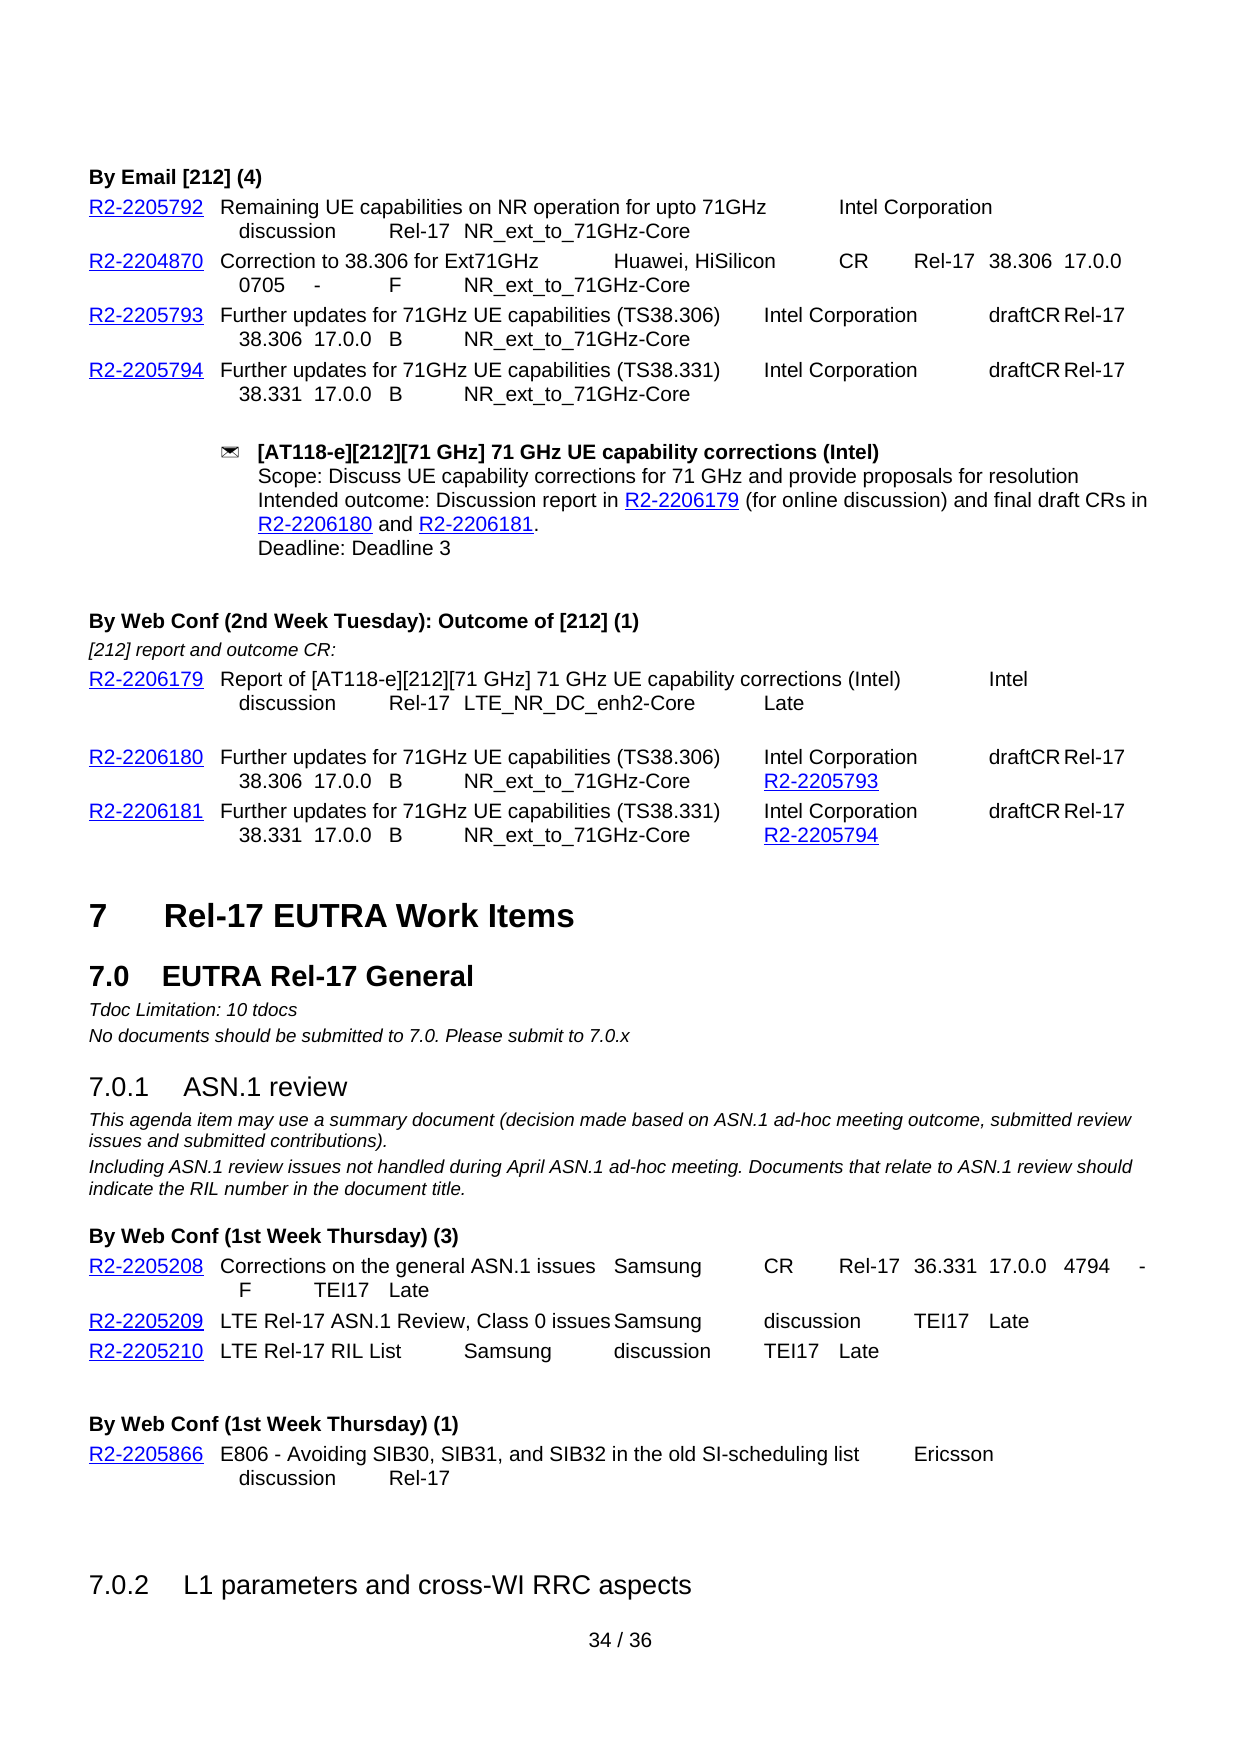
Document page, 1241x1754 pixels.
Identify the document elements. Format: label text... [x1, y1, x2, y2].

text Scope: Discuss UE capability corrections for 71 GHz and provide proposals for resolution [220, 464, 1152, 488]
subtitle 7.0.1 ASN.1 review [89, 1071, 1152, 1102]
title R2-2205208 Corrections on the general ASN.1 issues Samsung CR Rel-17 36.331 17.0.0 4794 - F TEI17 Late [89, 1254, 1152, 1302]
title R2-2206181 Further updates for 71GHz UE capabilities (TS38.331) Intel Corporation draftCR Rel-17 38.331 17.0.0 B NR_ext_to_71GHz-Core R2-2205794 [89, 799, 1152, 847]
text By Web Conf (2nd Week Tuesday): Outcome of [212] (1) [89, 608, 1152, 632]
text Including ASN.1 review issues not handled during April ASN.1 ad-hoc meeting. Documents that relate to ASN.1 review should indicate the RIL number in the document title. [89, 1156, 1152, 1199]
text [212] report and outcome CR: [89, 639, 1152, 660]
text By Email [212] (4) [89, 165, 1152, 189]
title R2-2206179 Report of [AT118-e][212][71 GHz] 71 GHz UE capability corrections (Intel) Intel discussion Rel-17 LTE_NR_DC_enh2-Core Late [89, 667, 1152, 714]
text [AT118-e][212][71 GHz] 71 GHz UE capability corrections (Intel) [220, 440, 1152, 464]
title R2-2205794 Further updates for 71GHz UE capabilities (TS38.331) Intel Corporation draftCR Rel-17 38.331 17.0.0 B NR_ext_to_71GHz-Core [89, 357, 1152, 405]
text This agenda item may use a summary document (decision made based on ASN.1 ad-hoc meeting outcome, submitted review issues and submitted contributions). [89, 1109, 1152, 1152]
title R2-2205209 LTE Rel-17 ASN.1 Review, Class 0 issues Samsung discussion TEI17 Late [89, 1308, 1152, 1332]
title R2-2205792 Remaining UE capabilities on NR operation for upto 71GHz Intel Corporation discussion Rel-17 NR_ext_to_71GHz-Core [89, 195, 1152, 243]
title R2-2206180 Further updates for 71GHz UE capabilities (TS38.306) Intel Corporation draftCR Rel-17 38.306 17.0.0 B NR_ext_to_71GHz-Core R2-2205793 [89, 745, 1152, 793]
title R2-2205866 E806 - Avoiding SIB30, SIB31, and SIB32 in the old SI-scheduling list Ericsson discussion Rel-17 [89, 1442, 1152, 1490]
subtitle 7.0.2 L1 parameters and cross-WI RRC aspects [89, 1569, 1152, 1600]
text No documents should be submitted to 7.0. Please submit to 7.0.x [89, 1025, 1152, 1046]
title R2-2205210 LTE Rel-17 RIL List Samsung discussion TEI17 Late [89, 1339, 1152, 1363]
text Intended outcome: Discussion report in R2-2206179 (for online discussion) and final draft CRs in R2-2206180 and R2-2206181. [220, 488, 1152, 536]
text By Web Conf (1st Week Thursday) (1) [89, 1412, 1152, 1436]
subtitle 7.0 EUTRA Rel-17 General [89, 959, 1152, 993]
title R2-2205793 Further updates for 71GHz UE capabilities (TS38.306) Intel Corporation draftCR Rel-17 38.306 17.0.0 B NR_ext_to_71GHz-Core [89, 303, 1152, 351]
text Tdoc Limitation: 10 tdocs [89, 999, 1152, 1021]
title R2-2204870 Correction to 38.306 for Ext71GHz Huawei, HiSilicon CR Rel-17 38.306 17.0.0 0705 - F NR_ext_to_71GHz-Core [89, 249, 1152, 297]
text Deadline: Deadline 3 [220, 536, 1152, 559]
subtitle 7 Rel-17 EUTRA Work Items [89, 896, 1152, 934]
text By Web Conf (1st Week Thursday) (3) [89, 1224, 1152, 1248]
